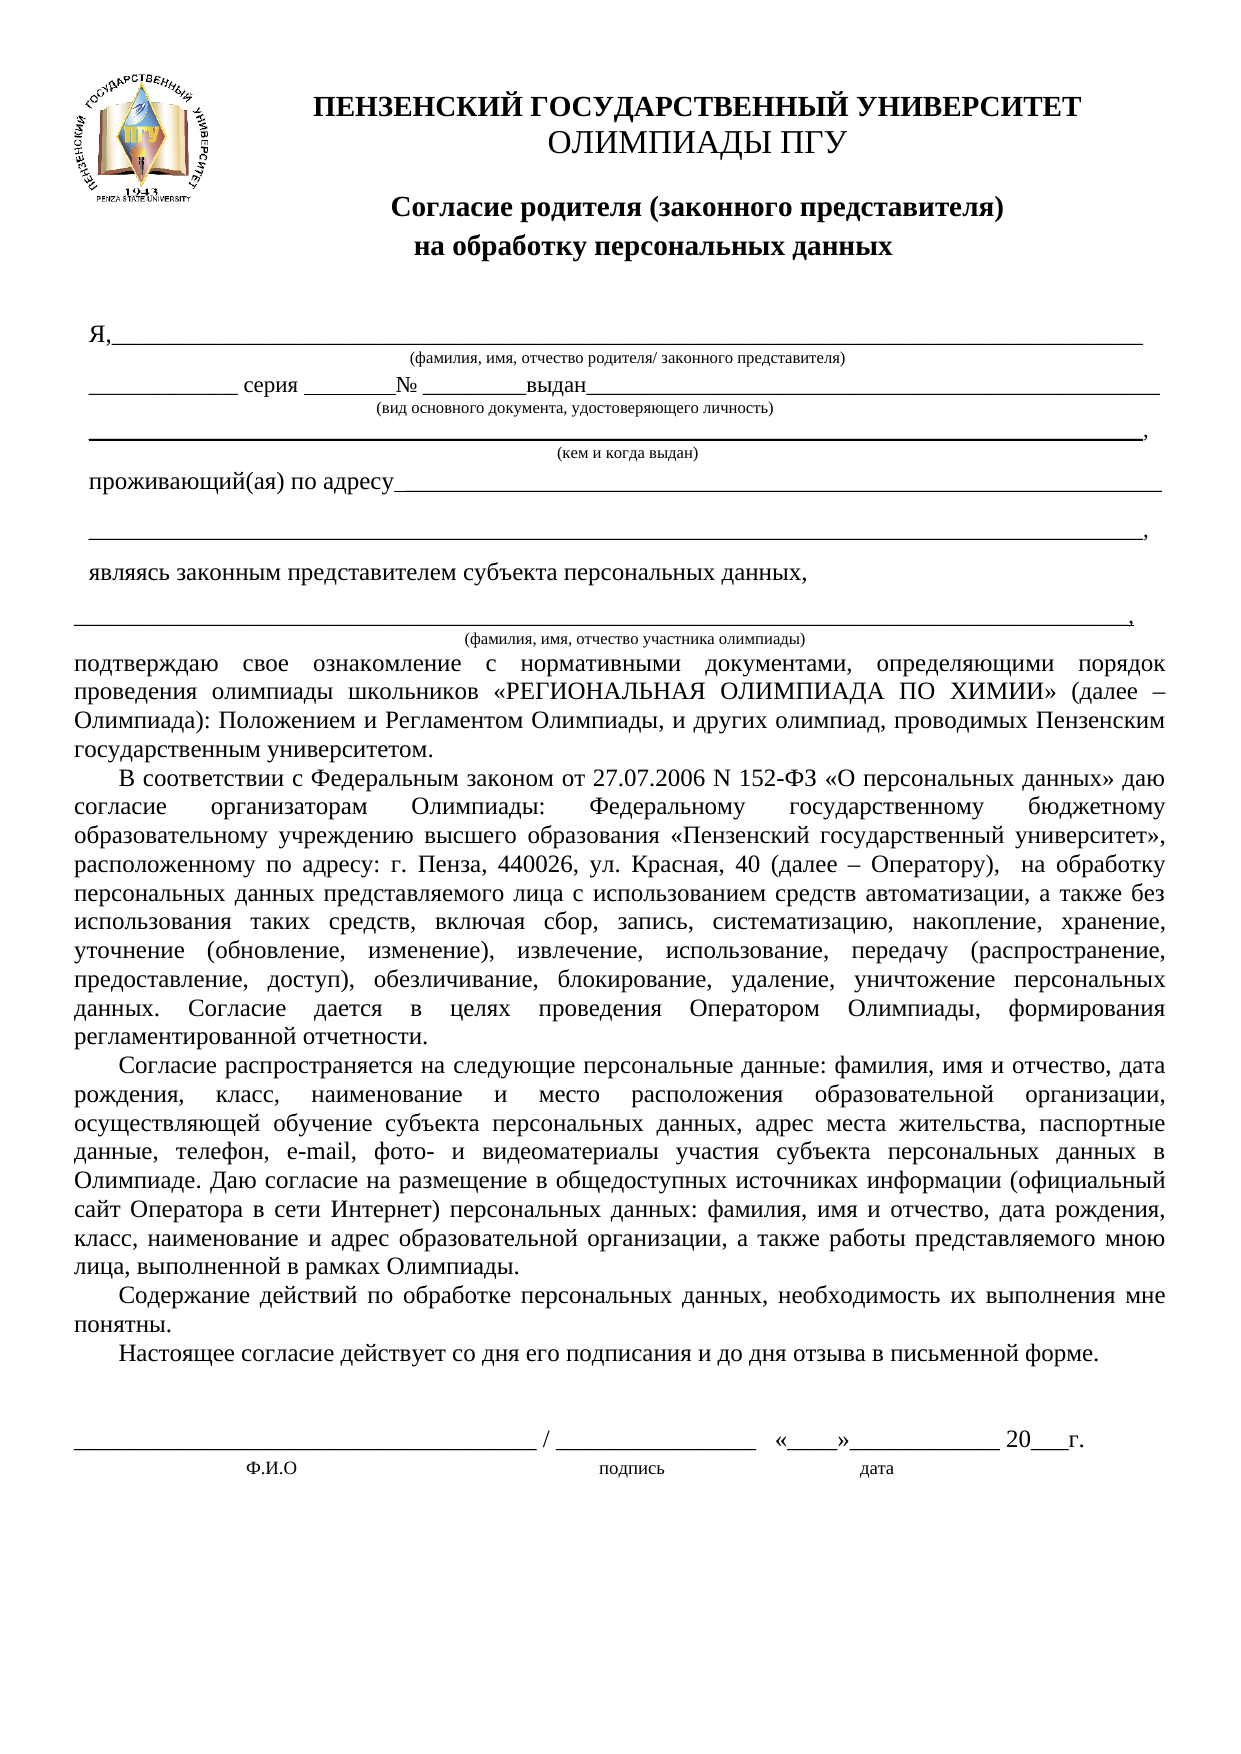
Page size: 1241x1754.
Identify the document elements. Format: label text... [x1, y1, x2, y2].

text проживающий(ая) по адресу __________________________________________________________________ [89, 466, 1167, 495]
text (фамилия, имя, отчество участника олимпиады) [103, 628, 1167, 648]
text ____________________________________________________________________________________________, [89, 417, 1167, 443]
text (фамилия, имя, отчество родителя/ законного представителя) [89, 348, 1167, 367]
text ____________________________________________________________________________________________, [89, 516, 1167, 542]
picture [72, 72, 210, 204]
text Содержание действий по обработке персональных данных, необходимость их выполнения мне понятны. [74, 1280, 1167, 1338]
text ПЕНЗЕНСКИЙ ГОСУДАРСТВЕННЫЙ УНИВЕРСИТЕТ [210, 89, 1167, 122]
text подтверждаю свое ознакомление с нормативными документами, определяющими порядок проведения олимпиады школьников «РЕГИОНАЛЬНАЯ ОЛИМПИАДА ПО ХИМИИ» (далее – Олимпиада): Положением и Регламентом Олимпиады, и других олимпиад, проводимых Пензенским государственным университетом. [74, 648, 1167, 763]
text Согласие распространяется на следующие персональные данные: фамилия, имя и отчество, дата рождения, класс, наименование и место расположения образовательной организации, осуществляющей обучение субъекта персональных данных, адрес места жительства, паспортные данные, телефон, e-mail, фото- и видеоматериалы участия субъекта персональных данных в Олимпиаде. Даю согласие на размещение в общедоступных источниках информации (официальный сайт Оператора в сети Интернет) персональных данных: фамилия, имя и отчество, дата рождения, класс, наименование и адрес образовательной организации, а также работы представляемого мною лица, выполненной в рамках Олимпиады. [74, 1050, 1167, 1280]
text ОЛИМПИАДЫ ПГУ [210, 122, 1167, 161]
text являясь законным представителем субъекта персональных данных, [89, 557, 1167, 585]
text _____________________________________ / ________________ «____»____________ 20___г. [74, 1424, 1167, 1453]
text (кем и когда выдан) [89, 443, 1167, 462]
text Я,__________________________________________________________________________________________ [89, 319, 1167, 348]
text Согласие родителя (законного представителя) на обработку персональных данных [74, 189, 1167, 261]
text (вид основного документа, удостоверяющего личность) [89, 397, 1167, 417]
text Ф.И.О подпись дата [74, 1457, 1167, 1478]
text Настоящее согласие действует со дня его подписания и до дня отзыва в письменной форме. [74, 1338, 1167, 1366]
text ____________________________________________________________________________________________, [74, 602, 1167, 628]
text _____________ серия № _________выдан__________________________________________________ [89, 371, 1167, 397]
text В соответствии с Федеральным законом от 27.07.2006 N 152-ФЗ «О персональных данных» даю согласие организаторам Олимпиады: Федеральному государственному бюджетному образовательному учреждению высшего образования «Пензенский государственный университет», расположенному по адресу: г. Пенза, 440026, ул. Красная, 40 (далее – Оператору), на обработку персональных данных представляемого лица с использованием средств автоматизации, а также без использования таких средств, включая сбор, запись, систематизацию, накопление, хранение, уточнение (обновление, изменение), извлечение, использование, передачу (распространение, предоставление, доступ), обезличивание, блокирование, удаление, уничтожение персональных данных. Согласие дается в целях проведения Оператором Олимпиады, формирования регламентированной отчетности. [74, 763, 1167, 1050]
